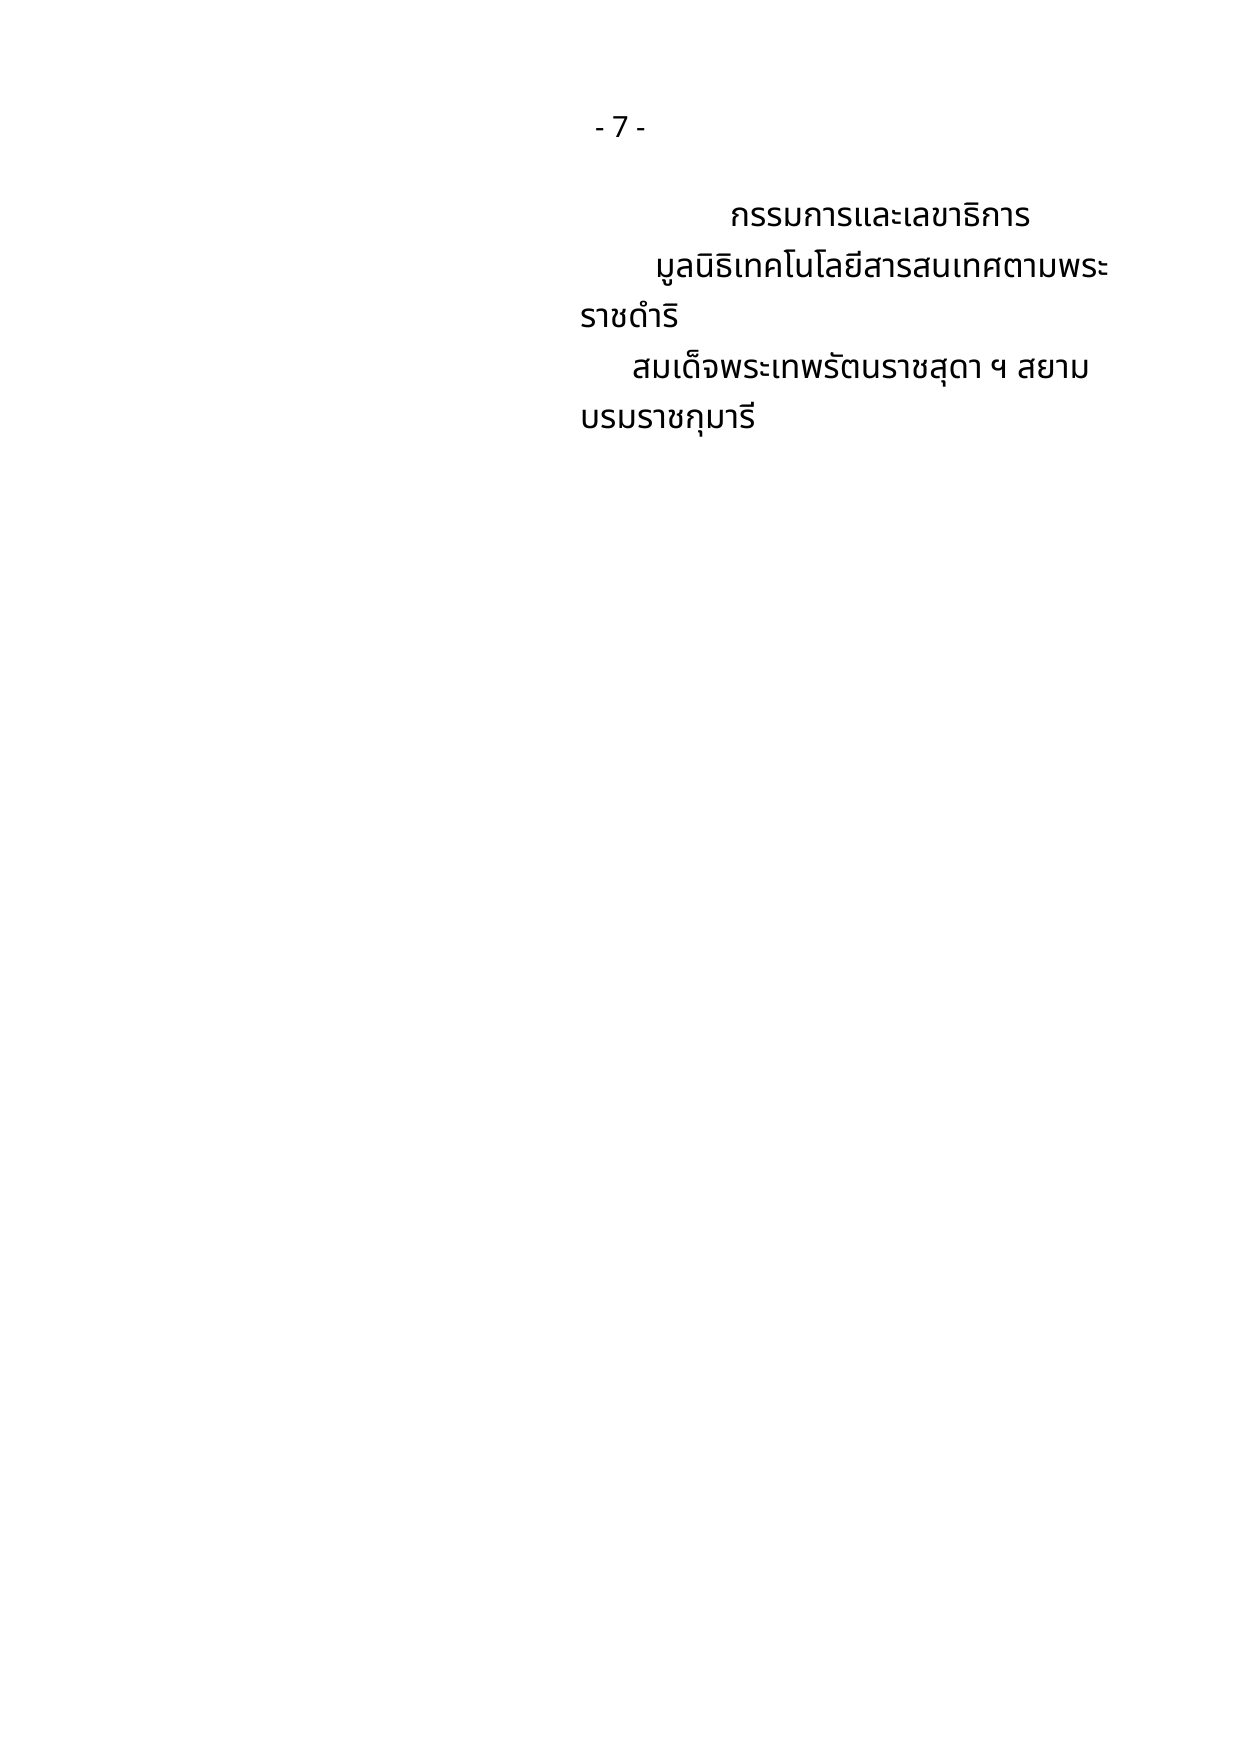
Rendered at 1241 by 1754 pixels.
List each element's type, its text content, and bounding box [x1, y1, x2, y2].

text กรรมการและเลขาธิการ [655, 191, 1110, 242]
text มูลนิธิเทคโนโลยีสารสนเทศตามพระราชดำริ [580, 242, 1110, 343]
text สมเด็จพระเทพรัตนราชสุดา ฯ สยามบรมราชกุมารี [580, 343, 1110, 443]
